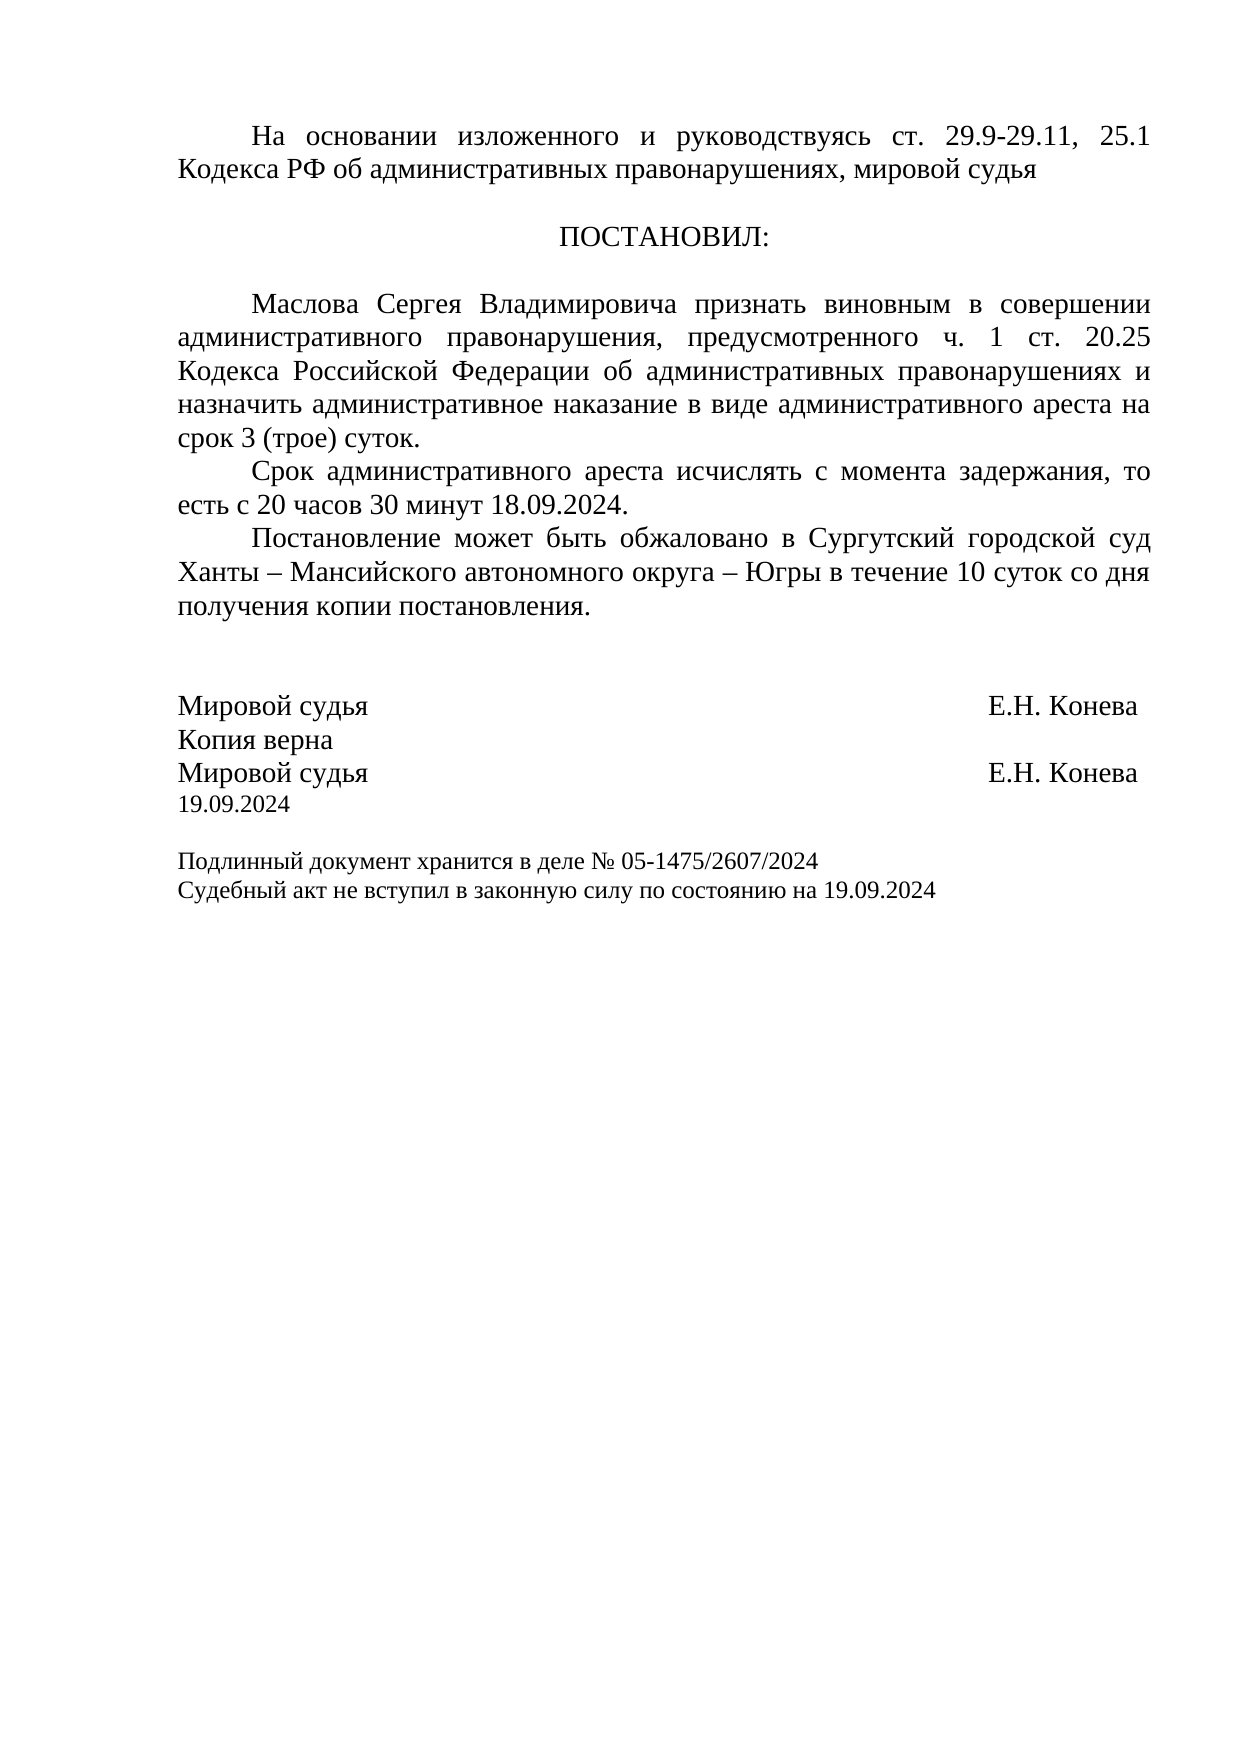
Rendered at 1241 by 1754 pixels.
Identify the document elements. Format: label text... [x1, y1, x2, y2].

text Маслова Сергея Владимировича признать виновным в совершении административного правонарушения, предусмотренного ч. 1 ст. 20.25 Кодекса Российской Федерации об административных правонарушениях и назначить административное наказание в виде административного ареста на срок 3 (трое) суток. [177, 286, 1152, 453]
text Срок административного ареста исчислять с момента задержания, то есть с 20 часов 30 минут 18.09.2024. [177, 453, 1152, 521]
text Мировой судья Е.Н. Конева [177, 755, 1152, 789]
text Постановление может быть обжаловано в Сургутский городской суд Ханты – Мансийского автономного округа – Югры в течение 10 суток со дня получения копии постановления. [177, 521, 1152, 621]
text 19.09.2024 [177, 789, 1152, 818]
text Копия верна [177, 722, 1152, 755]
text ПОСТАНОВИЛ: [177, 219, 1152, 252]
text На основании изложенного и руководствуясь ст. 29.9-29.11, 25.1 Кодекса РФ об административных правонарушениях, мировой судья [177, 118, 1152, 185]
text Подлинный документ хранится в деле № 05-1475/2607/2024 [177, 846, 1152, 875]
text Мировой судья Е.Н. Конева [177, 688, 1152, 722]
text Судебный акт не вступил в законную силу по состоянию на 19.09.2024 [177, 875, 1152, 904]
